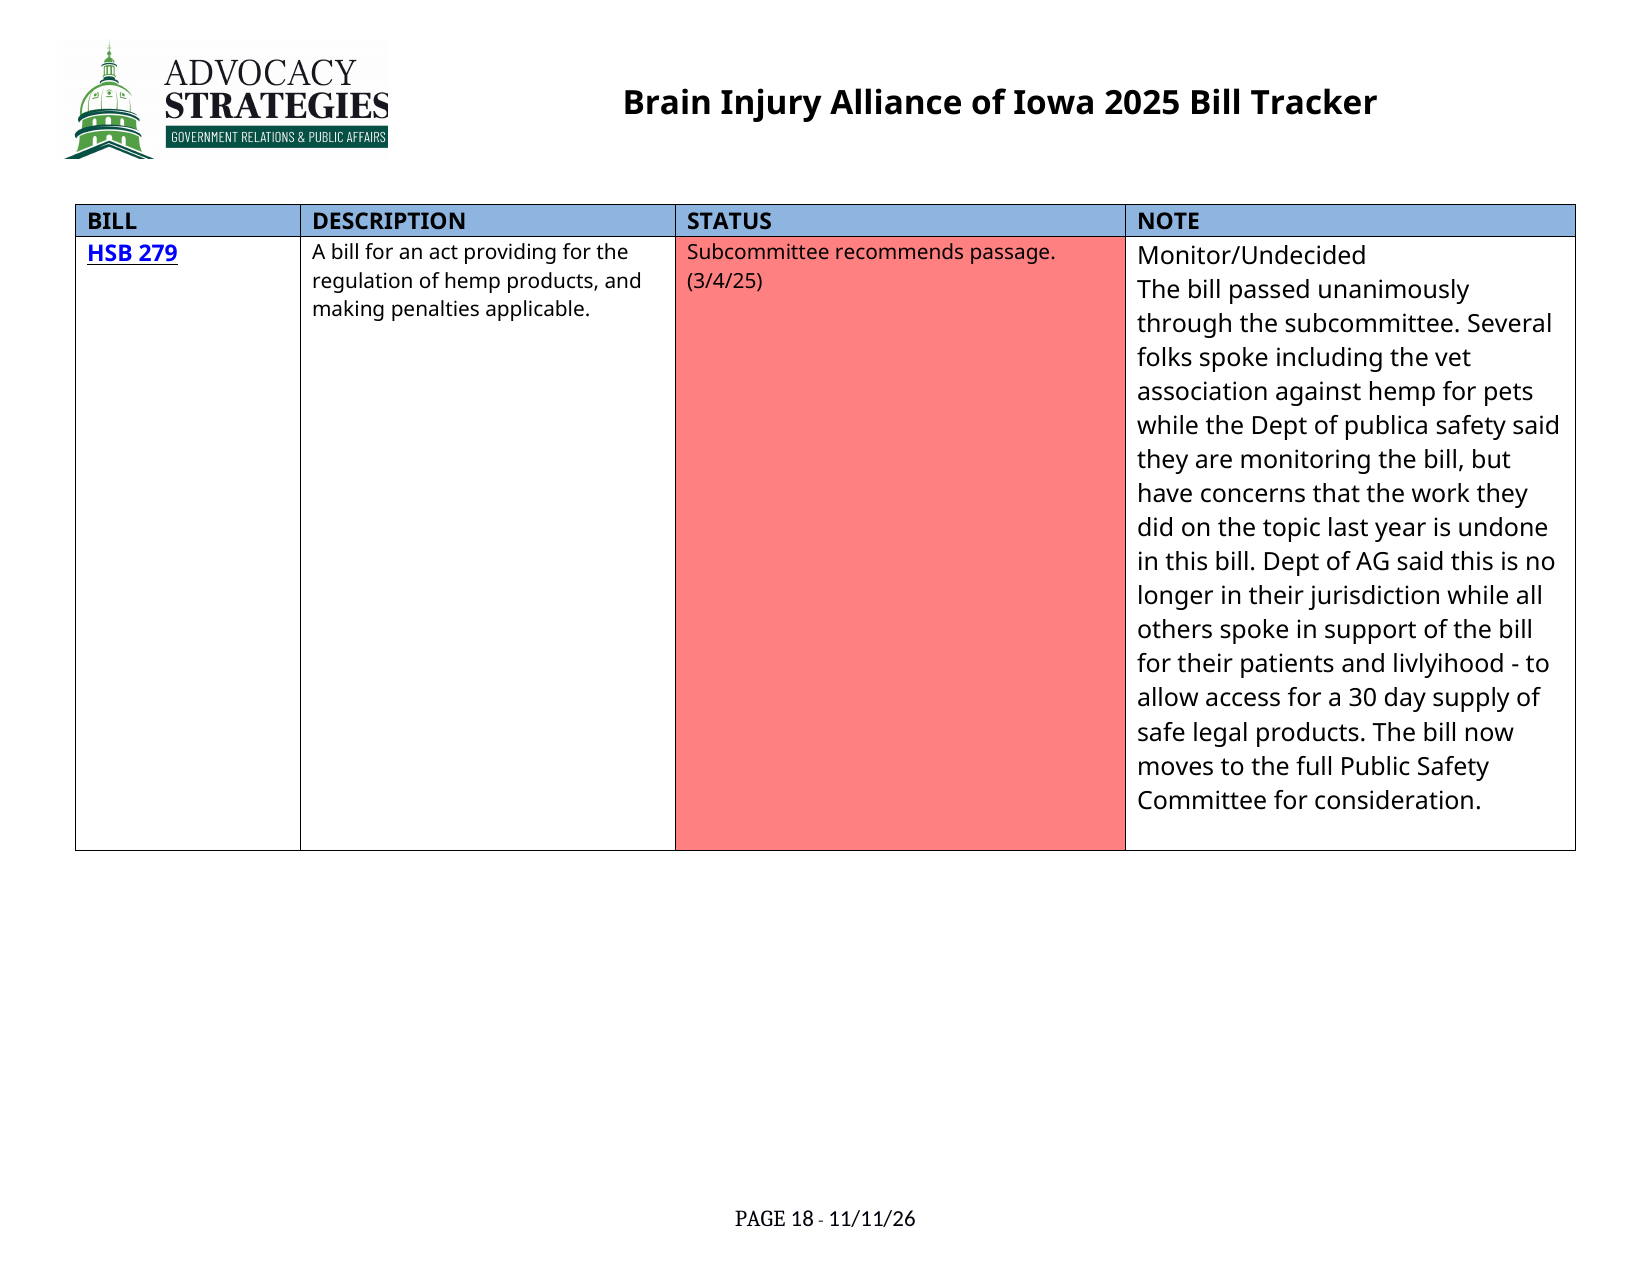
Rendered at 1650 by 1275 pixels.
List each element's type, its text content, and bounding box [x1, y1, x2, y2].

picture [56, 39, 389, 159]
table_header STATUS [676, 205, 1125, 236]
table_header NOTE [1126, 205, 1575, 236]
table_header DESCRIPTION [301, 205, 675, 236]
table_cell Subcommittee recommends passage. (3/4/25) [676, 237, 1125, 850]
table_cell HSB 279 [76, 237, 300, 850]
table_cell Monitor/Undecided The bill passed unanimously through the subcommittee. Several folks spoke including the vet association against hemp for pets while the Dept of publica safety said they are monitoring the bill, but have concerns that the work they did on the topic last year is undone in this bill. Dept of AG said this is no longer in their jurisdiction while all others spoke in support of the bill for their patients and livlyihood - to allow access for a 30 day supply of safe legal products. The bill now moves to the full Public Safety Committee for consideration. [1126, 237, 1575, 850]
table_cell A bill for an act providing for the regulation of hemp products, and making penalties applicable. [301, 237, 675, 850]
table_header BILL [76, 205, 300, 236]
